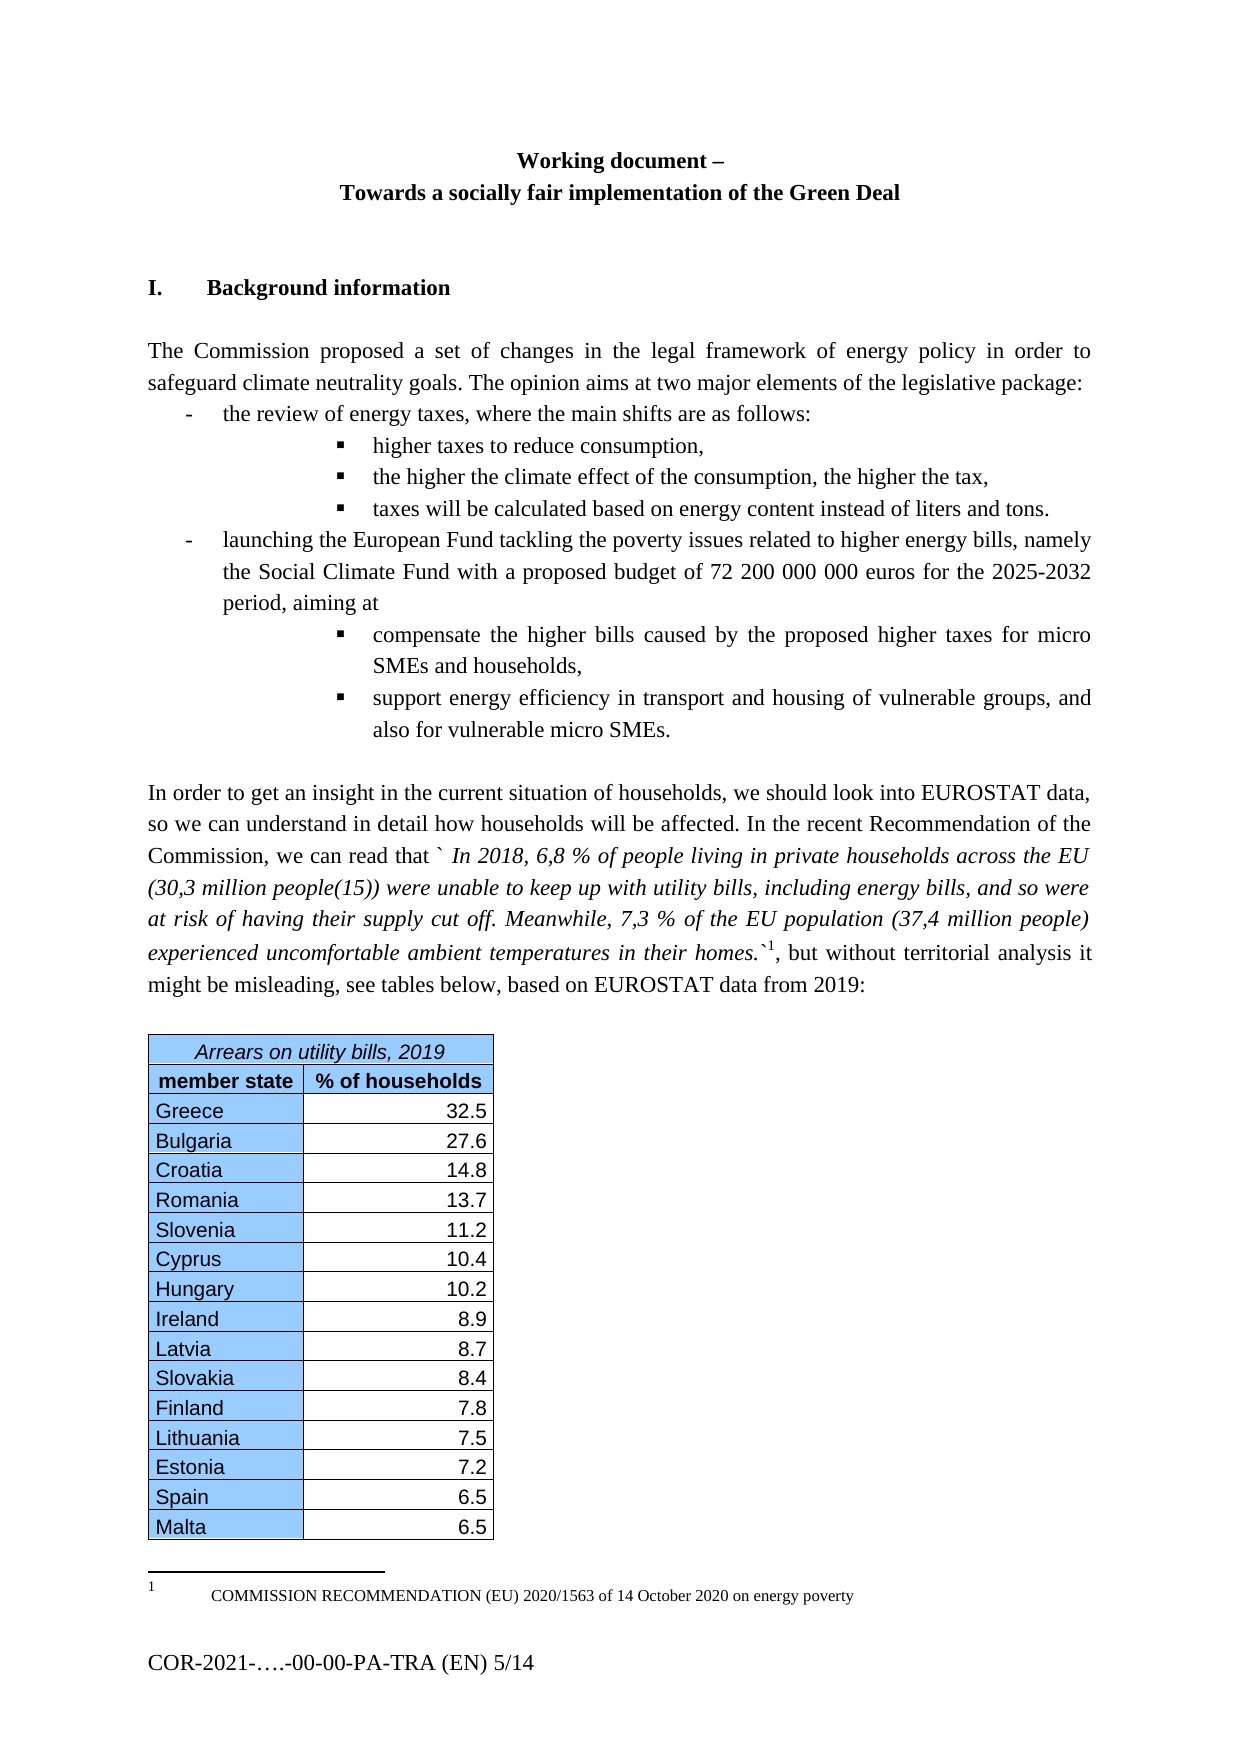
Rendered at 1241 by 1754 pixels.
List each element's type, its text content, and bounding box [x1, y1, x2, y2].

table_cell Cyprus [149, 1243, 303, 1271]
text The Commission proposed a set of changes in the legal framework of energy policy in order to safeguard climate neutrality goals. The opinion aims at two major elements of the legislative package: [148, 337, 1093, 395]
text In order to get an insight in the current situation of households, we should look into EUROSTAT data, so we can understand in detail how households will be affected. In the recent Recommendation of the Commission, we can read that ` In 2018, 6,8 % of people living in private households across the EU (30,3 million people(15)) were unable to keep up with utility bills, including energy bills, and so were at risk of having their supply cut off. Meanwhile, 7,3 % of the EU population (37,4 million people) experienced uncomfortable ambient temperatures in their homes.`, but without territorial analysis it might be misleading, see tables below, based on EUROSTAT data from 2019: [148, 779, 1093, 997]
table_cell 6.5 [304, 1510, 493, 1538]
table_cell 11.2 [304, 1213, 493, 1242]
list the higher the climate effect of the consumption, the higher the tax, [335, 463, 1093, 489]
table_cell 13.7 [304, 1183, 493, 1212]
table_cell 32.5 [304, 1094, 493, 1123]
table_cell 7.5 [304, 1421, 493, 1449]
table_cell Malta [149, 1510, 303, 1538]
table_cell Bulgaria [149, 1124, 303, 1152]
table_cell Latvia [149, 1332, 303, 1360]
table_cell Finland [149, 1391, 303, 1420]
table_cell member state [149, 1065, 303, 1093]
text Working document – Towards a socially fair implementation of the Green Deal [148, 148, 1093, 206]
list higher taxes to reduce consumption, [335, 432, 1093, 458]
table_cell Spain [149, 1480, 303, 1509]
table_cell % of households [304, 1065, 493, 1093]
table_header Arrears on utility bills, 2019 [149, 1035, 493, 1063]
table_cell 7.8 [304, 1391, 493, 1420]
table_cell 14.8 [304, 1154, 493, 1182]
table_cell Ireland [149, 1302, 303, 1331]
list Background information [148, 274, 1093, 300]
table_cell Croatia [149, 1154, 303, 1182]
list compensate the higher bills caused by the proposed higher taxes for micro SMEs and households, [335, 621, 1093, 679]
table_cell Romania [149, 1183, 303, 1212]
table_cell 27.6 [304, 1124, 493, 1152]
table_cell Slovakia [149, 1361, 303, 1390]
table_cell 7.2 [304, 1450, 493, 1479]
list the review of energy taxes, where the main shifts are as follows: [185, 400, 1093, 426]
table_cell Hungary [149, 1272, 303, 1301]
list support energy efficiency in transport and housing of vulnerable groups, and also for vulnerable micro SMEs. [335, 684, 1093, 742]
list launching the European Fund tackling the poverty issues related to higher energy bills, namely the Social Climate Fund with a proposed budget of 72 200 000 000 euros for the 2025-2032 period, aiming at [185, 526, 1093, 616]
table_cell 6.5 [304, 1480, 493, 1509]
table_cell 8.7 [304, 1332, 493, 1360]
table_cell Estonia [149, 1450, 303, 1479]
list taxes will be calculated based on energy content instead of liters and tons. [335, 495, 1093, 521]
table_cell 8.4 [304, 1361, 493, 1390]
table_cell 8.9 [304, 1302, 493, 1331]
table_cell Slovenia [149, 1213, 303, 1242]
table_cell Lithuania [149, 1421, 303, 1449]
table_cell 10.2 [304, 1272, 493, 1301]
table_cell Greece [149, 1094, 303, 1123]
table_cell 10.4 [304, 1243, 493, 1271]
